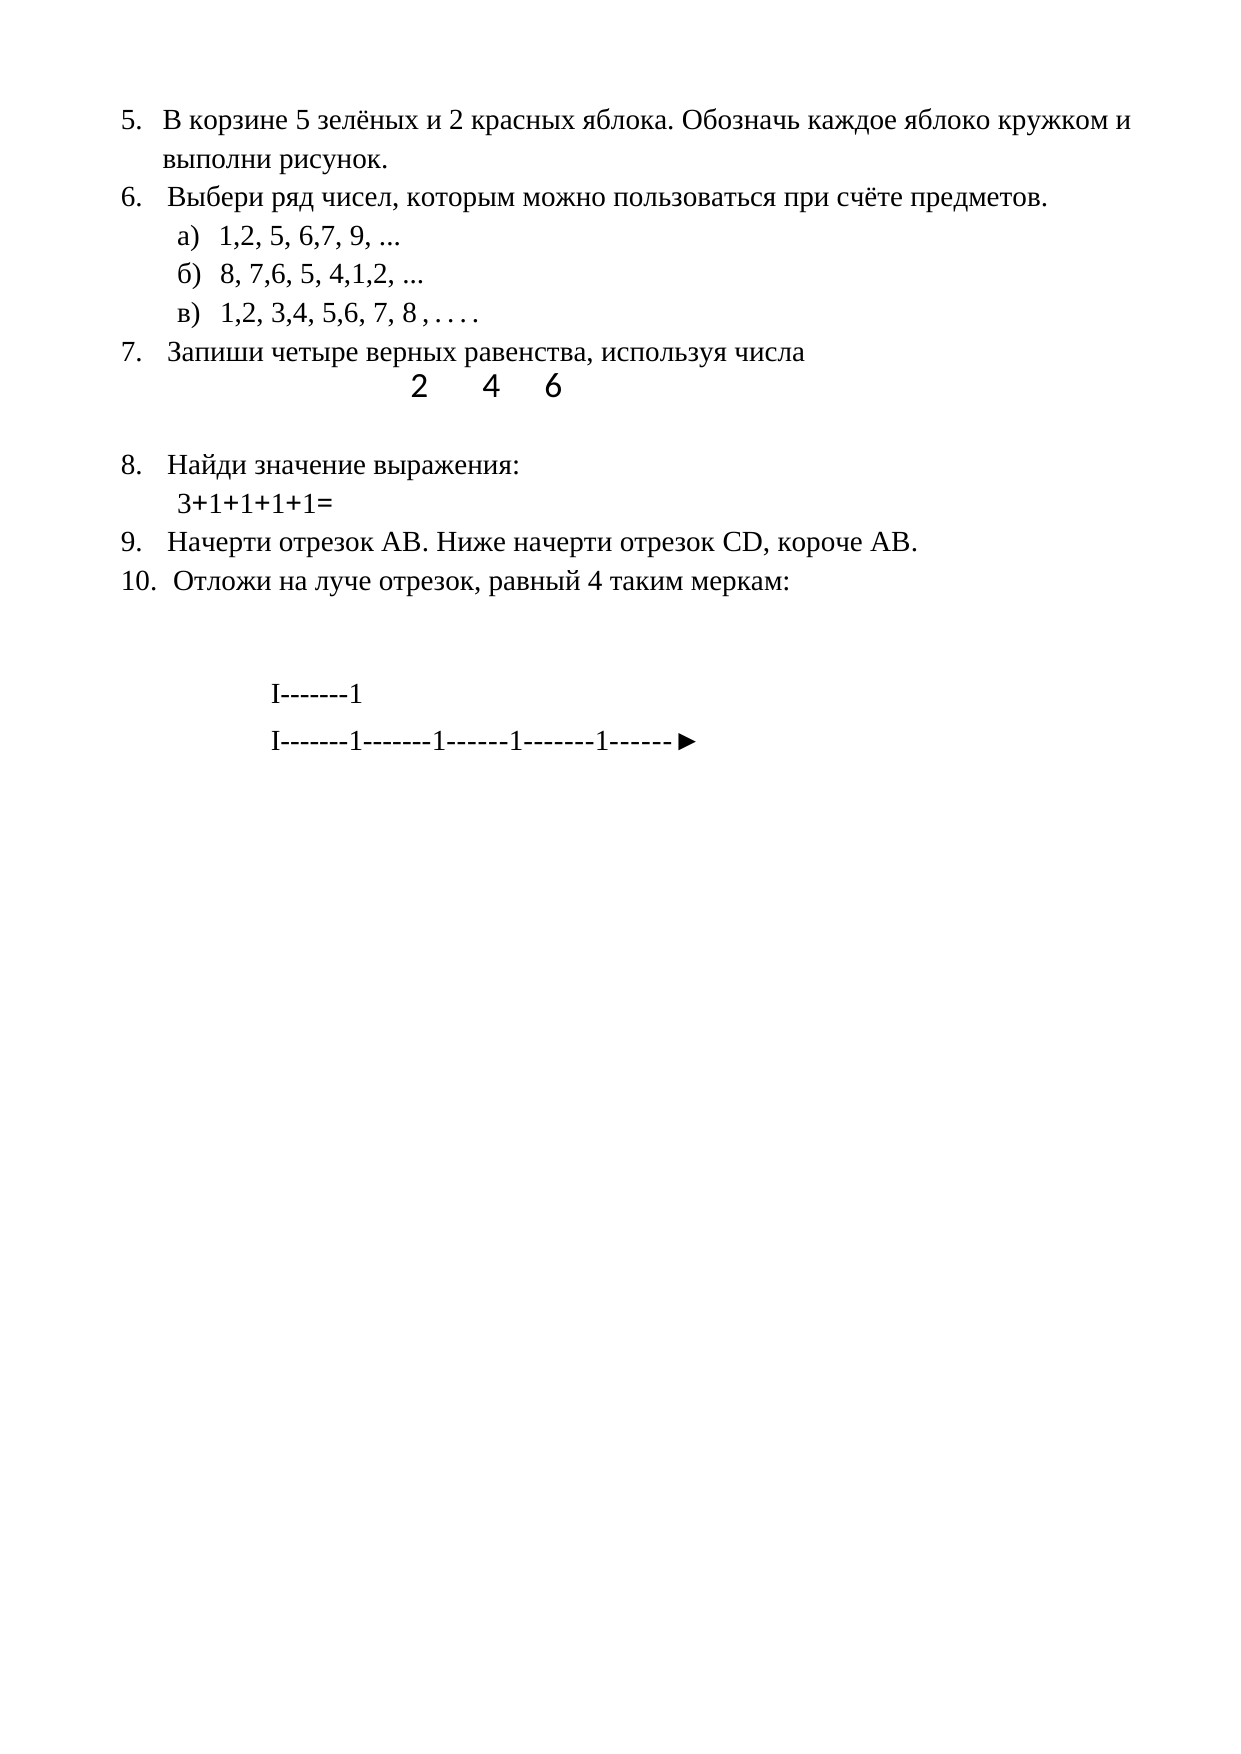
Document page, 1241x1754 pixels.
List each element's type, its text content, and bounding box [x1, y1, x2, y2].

text 2 4 6 [410, 369, 1137, 404]
text а) 1,2, 5, 6,7, 9, ... [177, 214, 1137, 253]
list Начерти отрезок АВ. Ниже начерти отрезок CD, короче АВ. [121, 521, 1137, 559]
list Выбери ряд чисел, которым можно пользоваться при счёте предметов. [121, 176, 1137, 214]
text I 1 [271, 681, 1137, 710]
list В корзине 5 зелёных и 2 красных яблока. Обозначь каждое яблоко кружком и выполни рисунок. [121, 99, 1137, 176]
text б) 8, 7,6, 5, 4,1,2, ... [177, 253, 1137, 292]
text 3+1+1+1+1= [177, 482, 1137, 521]
text I 1 1 1 1 ► [271, 727, 1137, 756]
list Найди значение выражения: [121, 444, 1137, 482]
list Запиши четыре верных равенства, используя числа [121, 330, 1137, 369]
list Отложи на луче отрезок, равный 4 таким меркам: [121, 559, 1137, 598]
text в) 1,2, 3,4, 5,6, 7, 8,.... [177, 292, 1137, 330]
